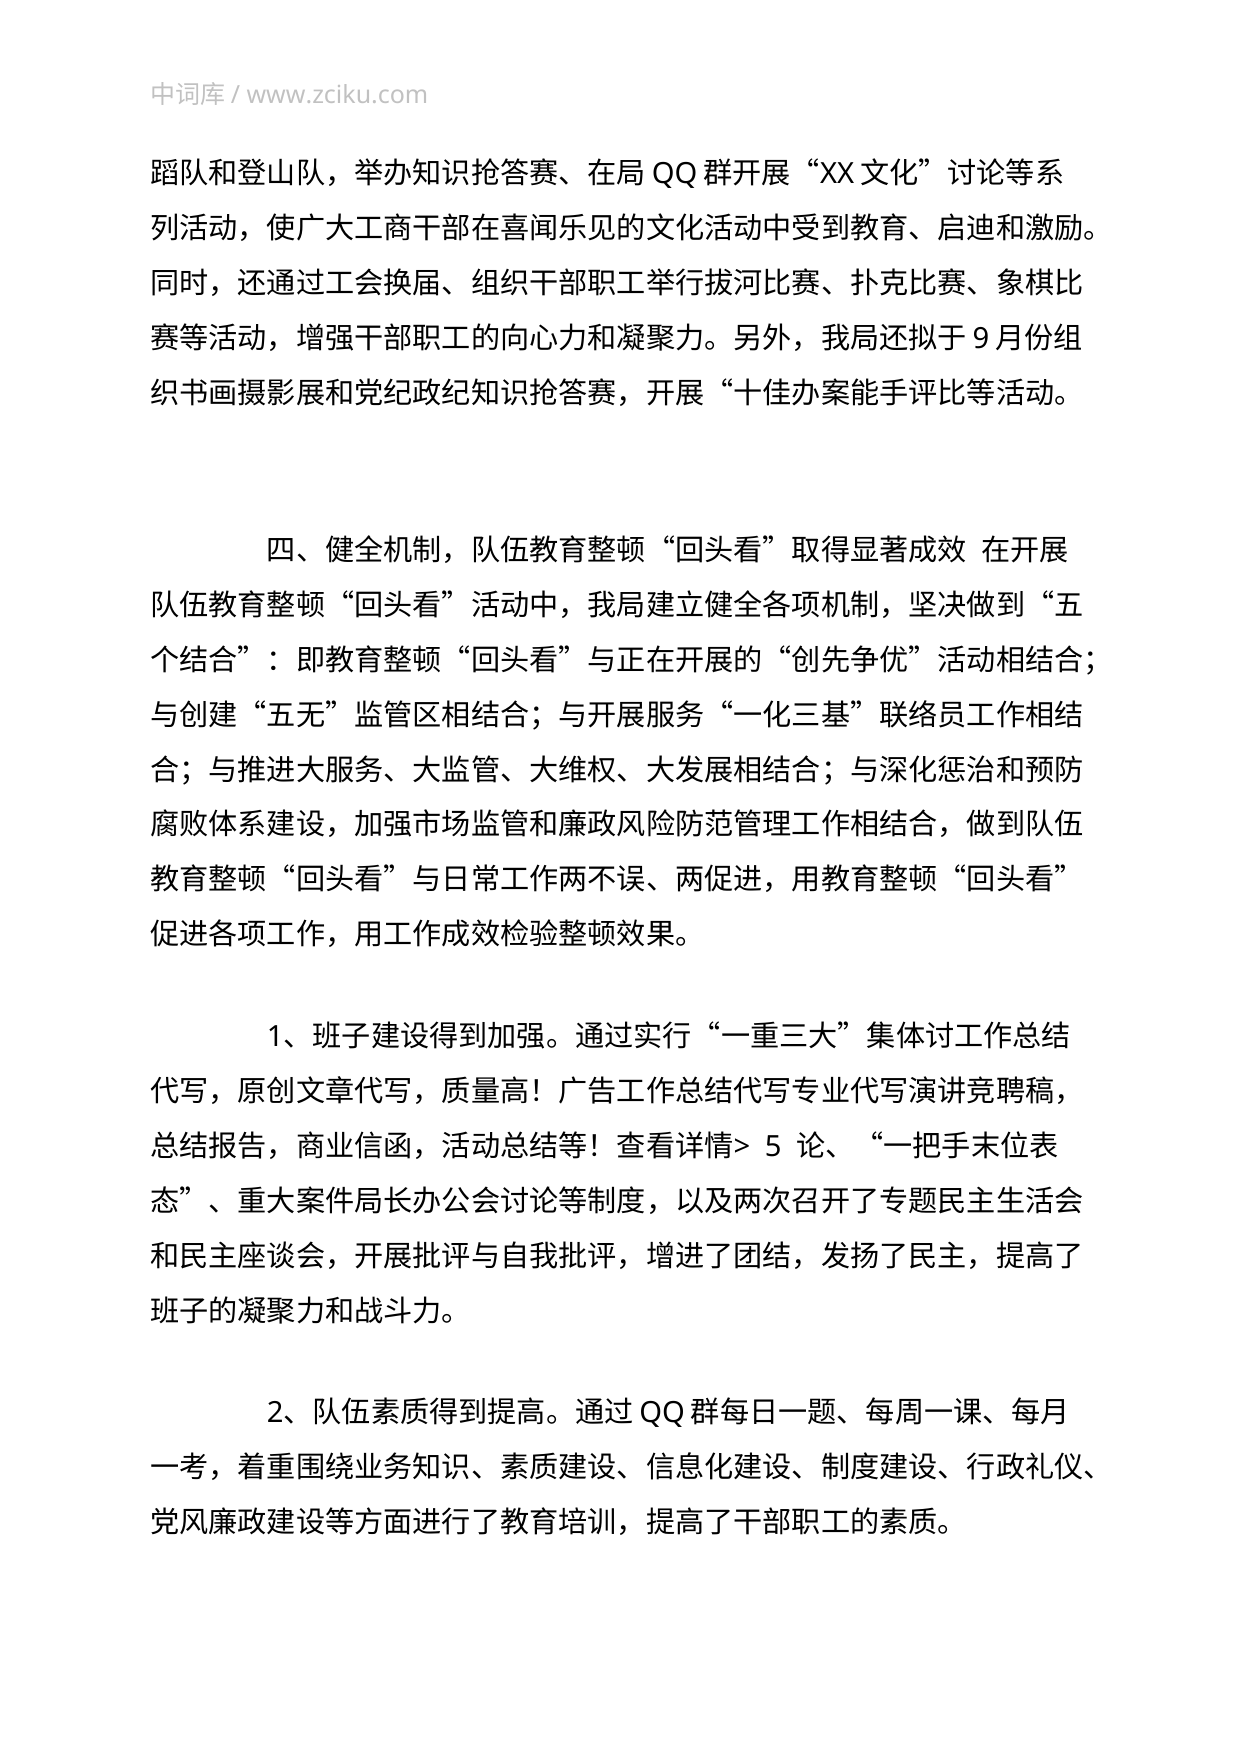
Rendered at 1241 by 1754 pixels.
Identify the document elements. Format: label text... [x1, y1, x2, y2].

text 1、班子建设得到加强。通过实行“一重三大”集体讨工作总结代写，原创文章代写，质量高！广告工作总结代写专业代写演讲竞聘稿，总结报告，商业信函，活动总结等！查看详情> 5 论、“一把手末位表态”、重大案件局长办公会讨论等制度，以及两次召开了专题民主生活会和民主座谈会，开展批评与自我批评，增进了团结，发扬了民主，提高了班子的凝聚力和战斗力。 [150, 1012, 1090, 1329]
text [150, 150, 1090, 467]
text 四、健全机制，队伍教育整顿“回头看”取得显著成效 在开展队伍教育整顿“回头看”活动中，我局建立健全各项机制，坚决做到“五个结合”：即教育整顿“回头看”与正在开展的“创先争优”活动相结合；与创建“五无”监管区相结合；与开展服务“一化三基”联络员工作相结合；与推进大服务、大监管、大维权、大发展相结合；与深化惩治和预防腐败体系建设，加强市场监管和廉政风险防范管理工作相结合，做到队伍教育整顿“回头看”与日常工作两不误、两促进，用教育整顿“回头看”促进各项工作，用工作成效检验整顿效果。 [150, 526, 1090, 953]
text 2、队伍素质得到提高。通过QQ群每日一题、每周一课、每月一考，着重围绕业务知识、素质建设、信息化建设、制度建设、行政礼仪、党风廉政建设等方面进行了教育培训，提高了干部职工的素质。 [150, 1389, 1090, 1541]
